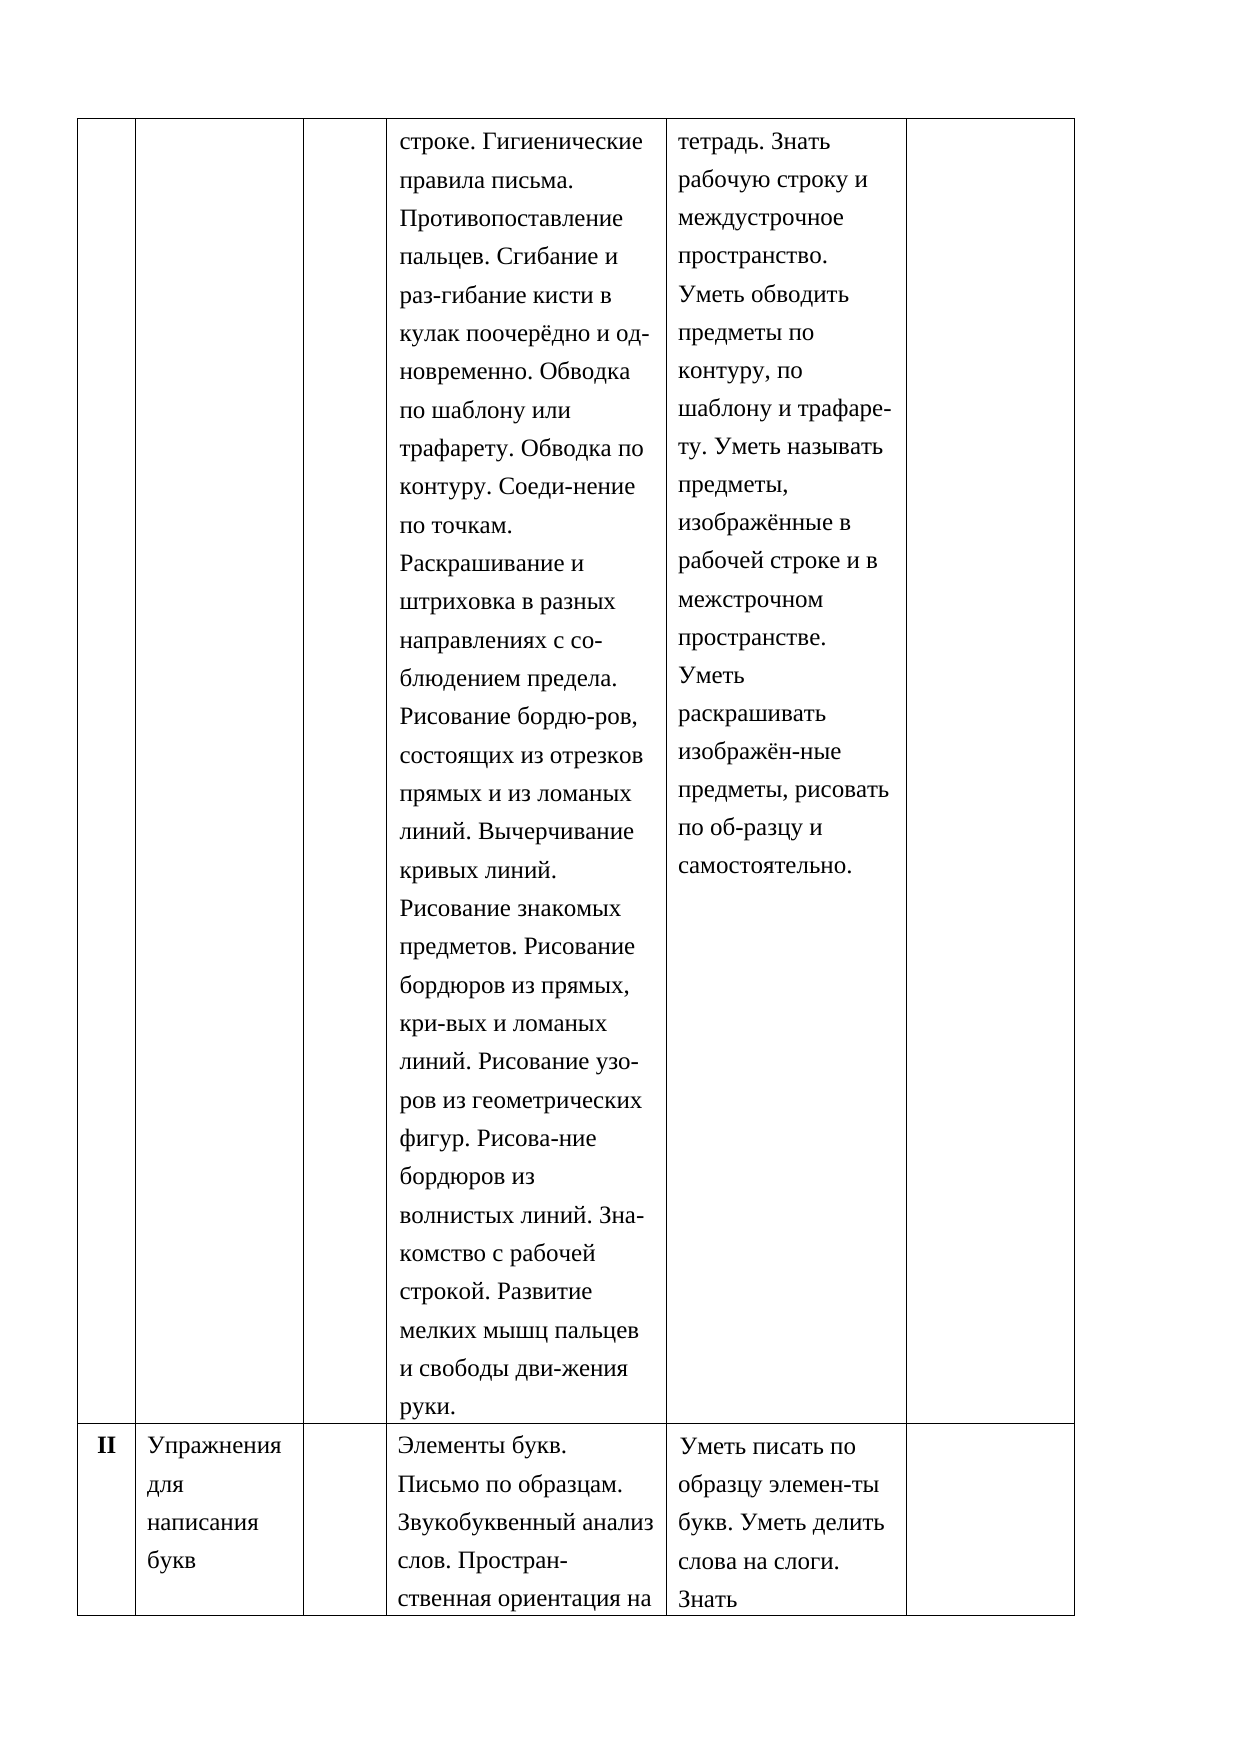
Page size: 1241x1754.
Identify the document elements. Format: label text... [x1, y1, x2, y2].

table_cell II [78, 1424, 135, 1615]
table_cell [387, 1424, 666, 1615]
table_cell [387, 119, 666, 1422]
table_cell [136, 1424, 303, 1615]
table_cell [907, 119, 1074, 1422]
table_cell I [78, 119, 135, 1422]
table_cell [304, 1424, 386, 1615]
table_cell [136, 119, 303, 1422]
table_cell [304, 119, 386, 1422]
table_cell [667, 1424, 906, 1615]
table_cell [907, 1424, 1074, 1615]
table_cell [667, 119, 906, 1422]
